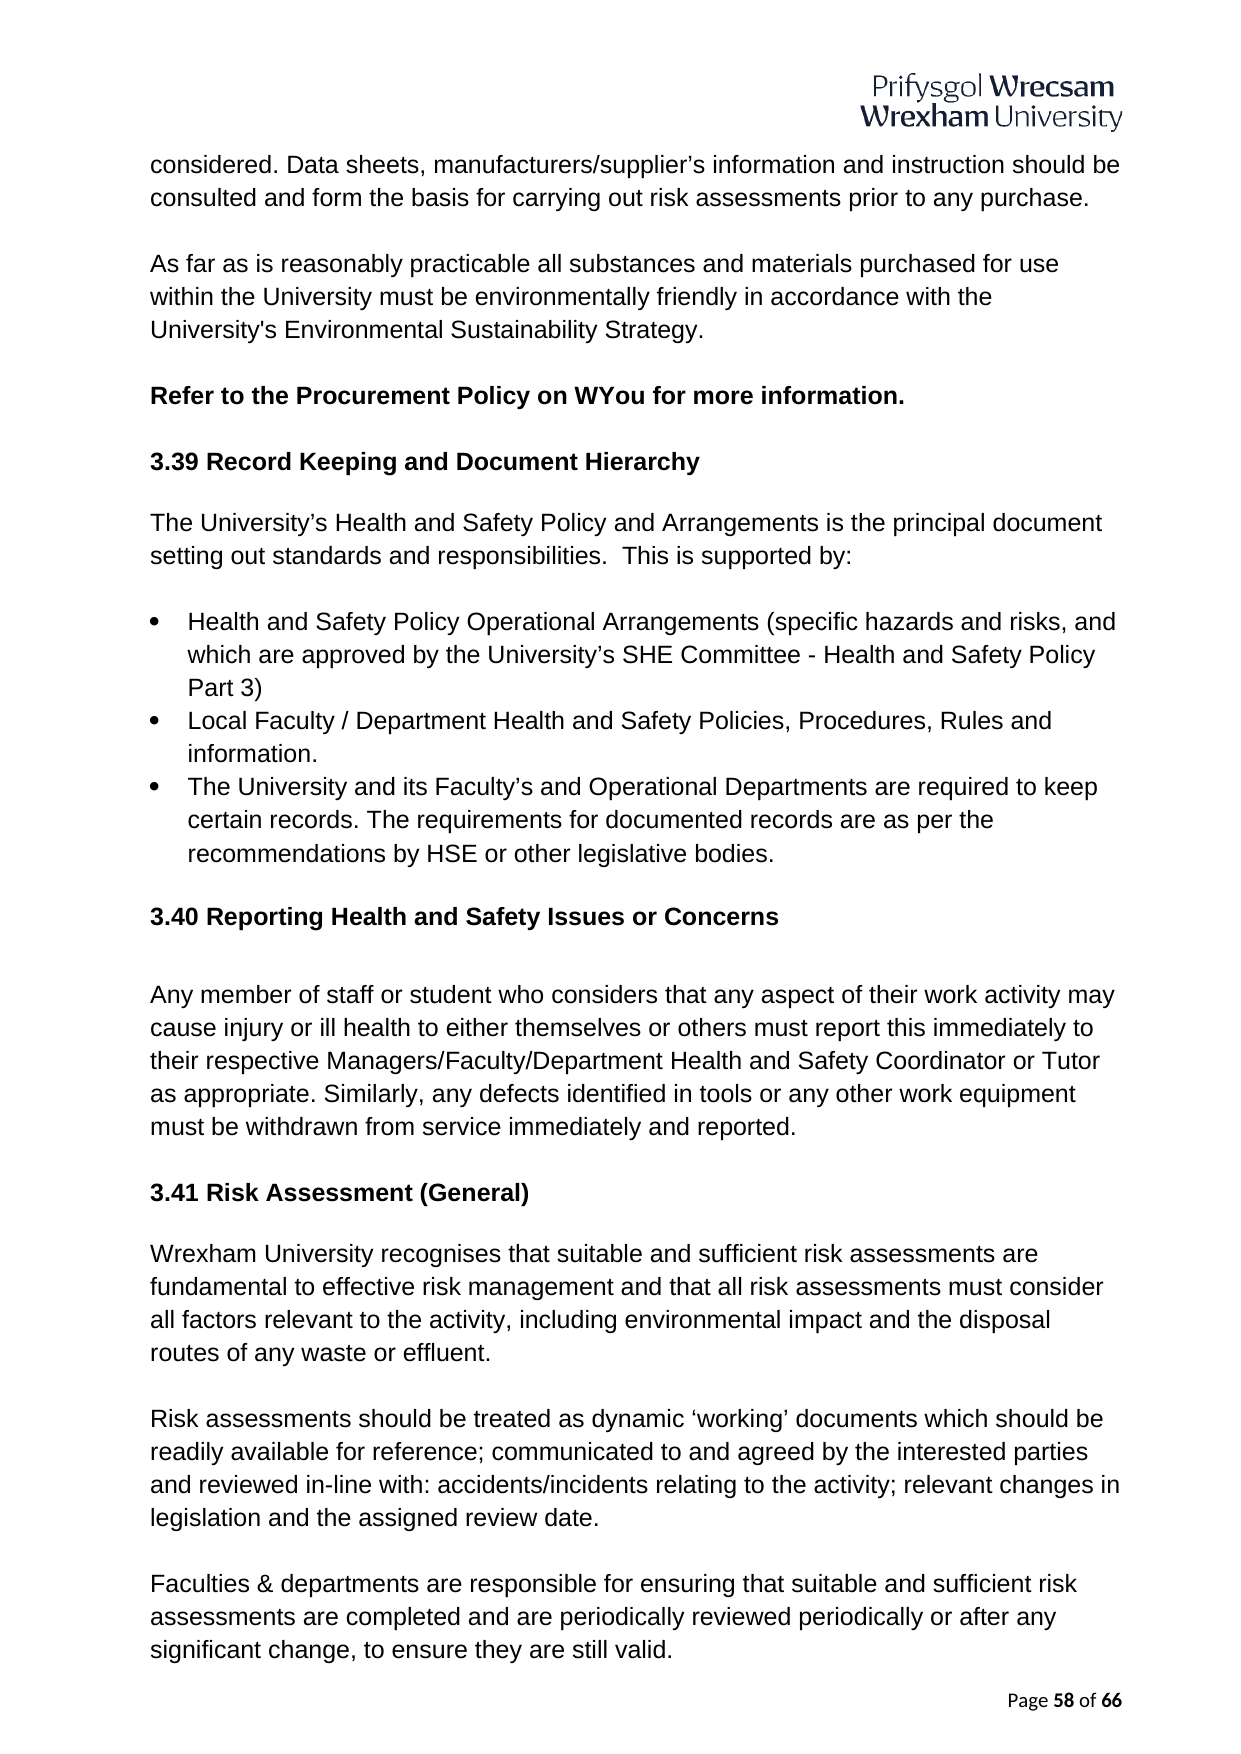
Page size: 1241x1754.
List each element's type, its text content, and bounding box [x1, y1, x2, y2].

text As far as is reasonably practicable all substances and materials purchased for use within the University must be environmentally friendly in accordance with the University's Environmental Sustainability Strategy. [150, 249, 1122, 344]
list The University and its Faculty’s and Operational Departments are required to keep certain records. The requirements for documented records are as per the recommendations by HSE or other legislative bodies. [150, 772, 1122, 867]
text Wrexham University recognises that suitable and sufficient risk assessments are fundamental to effective risk management and that all risk assessments must consider all factors relevant to the activity, including environmental impact and the disposal routes of any waste or effluent. [150, 1239, 1122, 1367]
list Local Faculty / Department Health and Safety Policies, Procedures, Rules and information. [150, 706, 1122, 768]
text Risk assessments should be treated as dynamic ‘working’ documents which should be readily available for reference; communicated to and agreed by the interested parties and reviewed in-line with: accidents/incidents relating to the activity; relevant changes in legislation and the assigned review date. [150, 1404, 1122, 1532]
list Faculties & departments are responsible for ensuring that suitable and sufficient risk assessments are completed and are periodically reviewed periodically or after any significant change, to ensure they are still valid. [150, 1569, 1122, 1664]
subtitle Reporting Health and Safety Issues or Concerns [150, 902, 1122, 931]
list Health and Safety Policy Operational Arrangements (specific hazards and risks, and which are approved by the University’s SHE Committee - Health and Safety Policy Part 3) [150, 607, 1122, 702]
text The University’s Health and Safety Policy and Arrangements is the principal document setting out standards and responsibilities. This is supported by: [150, 508, 1122, 570]
subtitle Risk Assessment (General) [150, 1178, 1122, 1207]
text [150, 150, 1122, 212]
text Any member of staff or student who considers that any aspect of their work activity may cause injury or ill health to either themselves or others must report this immediately to their respective Managers/Faculty/Department Health and Safety Coordinator or Tutor as appropriate. Similarly, any defects identified in tools or any other work equipment must be withdrawn from service immediately and reported. [150, 980, 1122, 1141]
text Refer to the Procurement Policy on WYou for more information. [150, 381, 1122, 410]
picture [860, 73, 1123, 132]
subtitle Record Keeping and Document Hierarchy [150, 447, 1122, 476]
